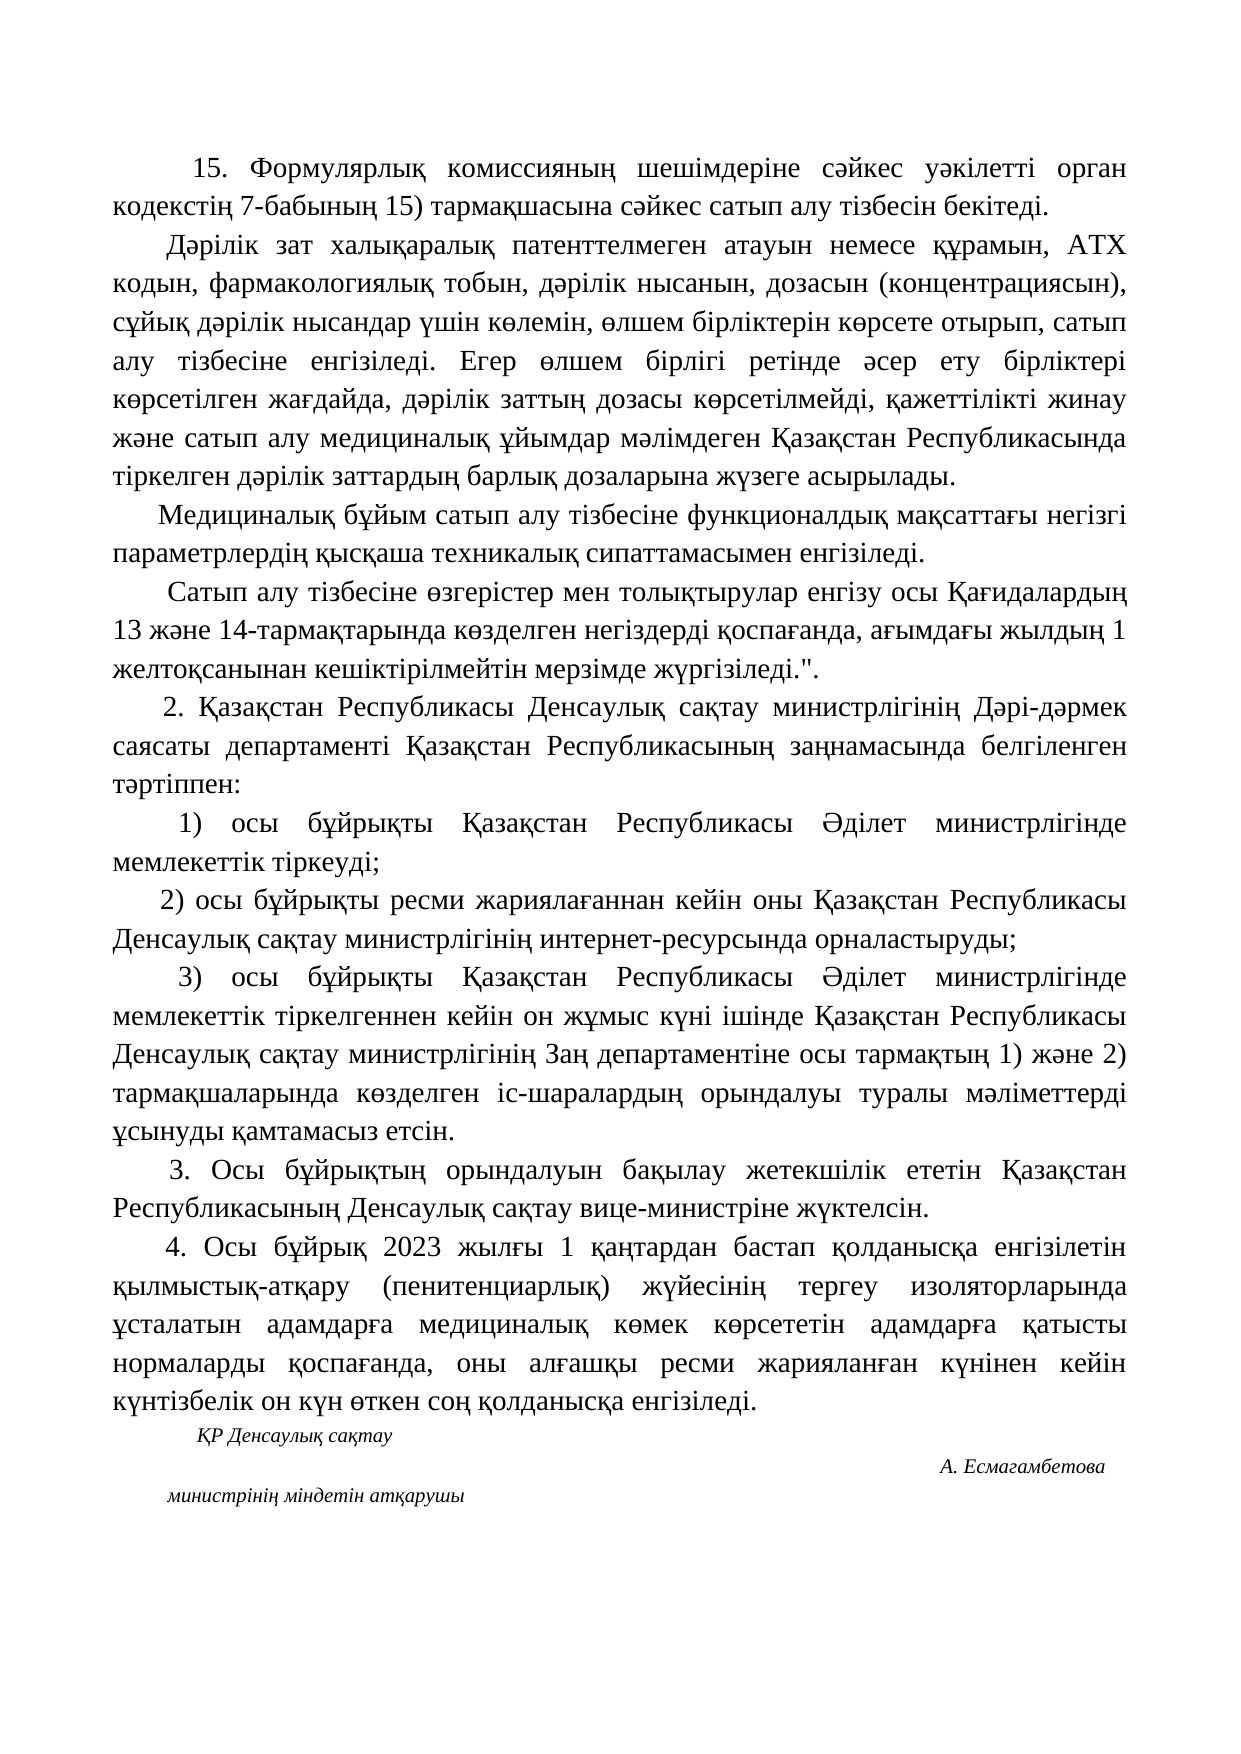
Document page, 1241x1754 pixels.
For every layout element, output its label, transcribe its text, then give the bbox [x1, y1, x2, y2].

text Дәрілік зат халықаралық патенттелмеген атауын немесе құрамын, АТХ кодын, фармакологиялық тобын, дәрілік нысанын, дозасын (концентрациясын), сұйық дәрілік нысандар үшін көлемін, өлшем бірліктерін көрсете отырып, сатып алу тізбесіне енгізіледі. Егер өлшем бірлігі ретінде әсер ету бірліктері көрсетілген жағдайда, дәрілік заттың дозасы көрсетілмейді, қажеттілікті жинау және сатып алу медициналық ұйымдар мәлімдеген Қазақстан Республикасында тіркелген дәрілік заттардың барлық дозаларына жүзеге асырылады. [112, 227, 1128, 492]
text 15. Формулярлық комиссияның шешімдеріне сәйкес уәкілетті орган кодекстің 7-бабының 15) тармақшасына сәйкес сатып алу тізбесін бекітеді. [112, 150, 1128, 222]
text Сатып алу тізбесіне өзгерістер мен толықтырулар енгізу осы Қағидалардың 13 және 14-тармақтарында көзделген негіздерді қоспағанда, ағымдағы жылдың 1 желтоқсанынан кешіктірілмейтін мерзімде жүргізіледі.". [112, 574, 1128, 684]
text 4. Осы бұйрық 2023 жылғы 1 қаңтардан бастап қолданысқа енгізілетін қылмыстық-атқару (пенитенциарлық) жүйесінің тергеу изоляторларында ұсталатын адамдарға медициналық көмек көрсететін адамдарға қатысты нормаларды қоспағанда, оны алғашқы ресми жарияланған күнінен кейін күнтізбелік он күн өткен соң қолданысқа енгізіледі. [112, 1229, 1128, 1417]
text 3. Осы бұйрықтың орындалуын бақылау жетекшілік ететін Қазақстан Республикасының Денсаулық сақтау вице-министріне жүктелсін. [112, 1152, 1128, 1224]
text 1) осы бұйрықты Қазақстан Республикасы Әділет министрлігінде мемлекеттік тіркеуді; [112, 805, 1128, 877]
table_header А. Есмагамбетова [939, 1422, 1240, 1515]
text 2. Қазақстан Республикасы Денсаулық сақтау министрлігінің Дәрі-дәрмек саясаты департаменті Қазақстан Республикасының заңнамасында белгіленген тәртіппен: [112, 689, 1128, 800]
text 2) осы бұйрықты ресми жариялағаннан кейін оны Қазақстан Республикасы Денсаулық сақтау министрлігінің интернет-ресурсында орналастыруды; [112, 882, 1128, 954]
text 3) осы бұйрықты Қазақстан Республикасы Әділет министрлігінде мемлекеттік тіркелгеннен кейін он жұмыс күні ішінде Қазақстан Республикасы Денсаулық сақтау министрлігінің Заң департаментіне осы тармақтың 1) және 2) тармақшаларында көзделген іс-шаралардың орындалуы туралы мәліметтерді ұсынуды қамтамасыз етсін. [112, 959, 1128, 1147]
table_header ҚР Денсаулық сақтау министрінің міндетін атқарушы [101, 1422, 939, 1515]
text Медициналық бұйым сатып алу тізбесіне функционалдық мақсаттағы негізгі параметрлердің қысқаша техникалық сипаттамасымен енгізіледі. [112, 497, 1128, 569]
